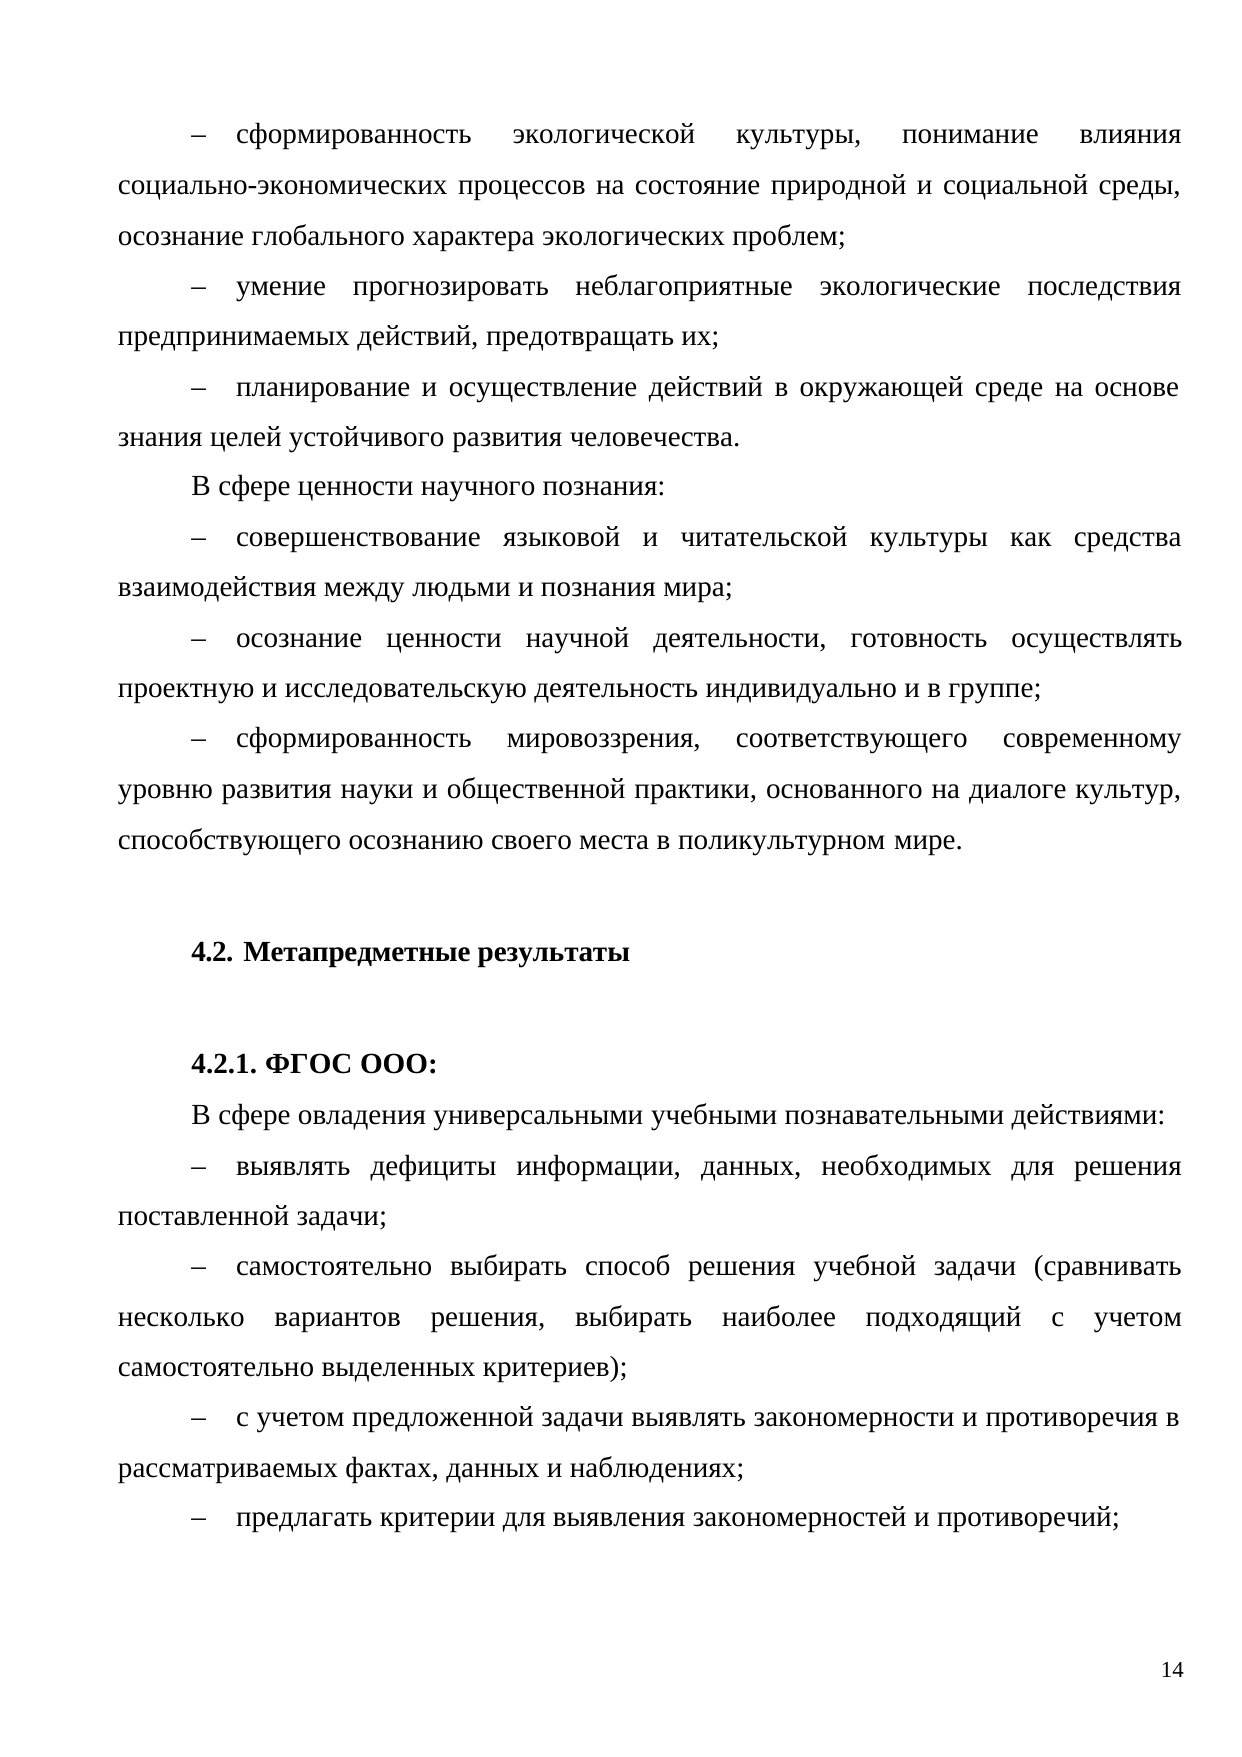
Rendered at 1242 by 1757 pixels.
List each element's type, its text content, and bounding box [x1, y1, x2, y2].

list умение прогнозировать неблагоприятные экологические последствия предпринимаемых действий, предотвращать их; [118, 268, 1181, 352]
list самостоятельно выбирать способ решения учебной задачи (сравнивать несколько вариантов решения, выбирать наиболее подходящий с учетом самостоятельно выделенных критериев); [118, 1248, 1182, 1383]
list совершенствование языковой и читательской культуры как средства взаимодействия между людьми и познания мира; [118, 519, 1181, 603]
list сформированность мировоззрения, соответствующего современному уровню развития науки и общественной практики, основанного на диалоге культур, способствующего осознанию своего места в поликультурном мире. [118, 721, 1182, 855]
list выявлять дефициты информации, данных, необходимых для решения поставленной задачи; [118, 1148, 1182, 1232]
text В сфере ценности научного познания: [191, 469, 1196, 502]
subtitle Метапредметные результаты [191, 934, 1196, 967]
list предлагать критерии для выявления закономерностей и противоречий; [191, 1500, 1196, 1533]
list ФГОС ООО: [191, 1047, 1196, 1080]
list планирование и осуществление действий в окружающей среде на основе знания целей устойчивого развития человечества. [118, 369, 1180, 453]
list сформированность экологической культуры, понимание влияния социально-экономических процессов на состояние природной и социальной среды, осознание глобального характера экологических проблем; [118, 116, 1182, 251]
list осознание ценности научной деятельности, готовность осуществлять проектную и исследовательскую деятельность индивидуально и в группе; [118, 620, 1182, 704]
list с учетом предложенной задачи выявлять закономерности и противоречия в рассматриваемых фактах, данных и наблюдениях; [118, 1399, 1181, 1483]
text В сфере овладения универсальными учебными познавательными действиями: [191, 1097, 1196, 1130]
